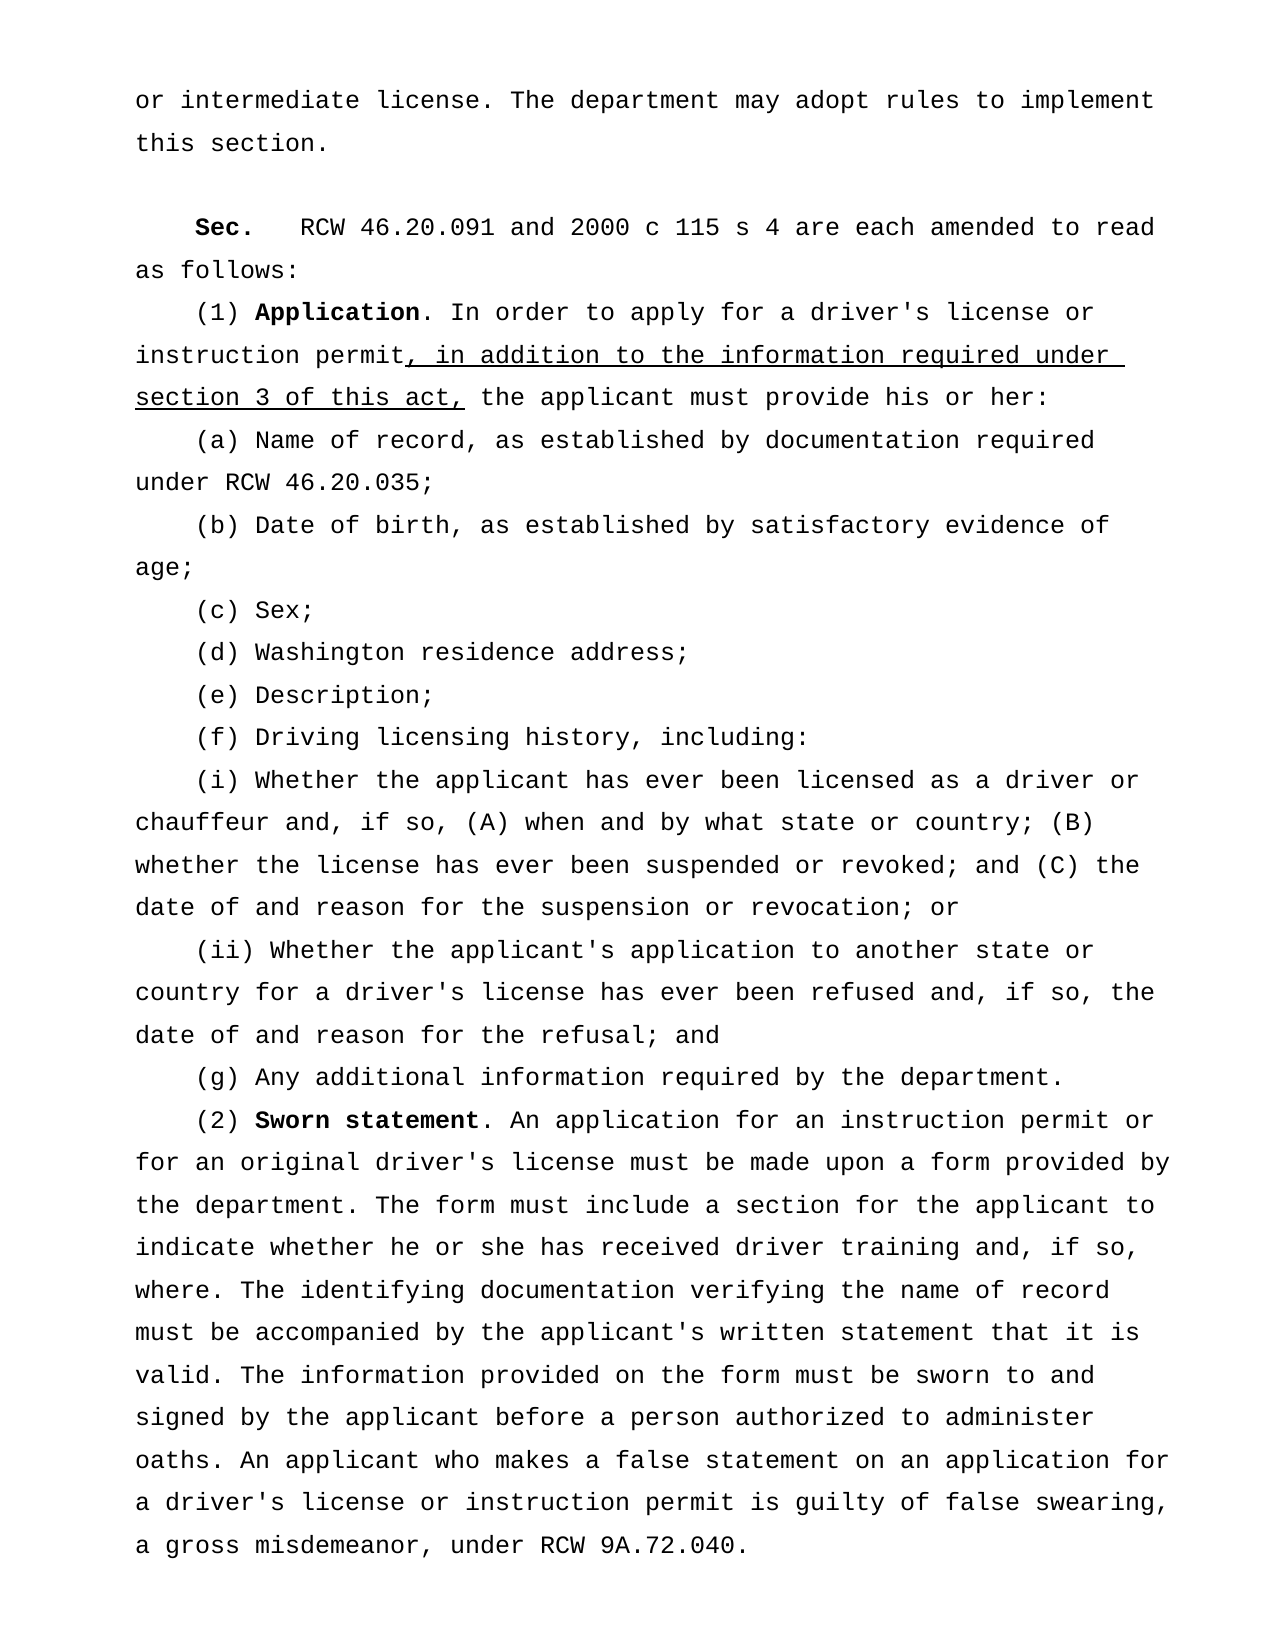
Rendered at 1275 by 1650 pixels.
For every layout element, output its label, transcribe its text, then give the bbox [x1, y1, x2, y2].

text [135, 75, 1170, 160]
text (1) Application. In order to apply for a driver's license or instruction permit, in addition to the information required under section 3 of this act, the applicant must provide his or her: [135, 287, 1170, 414]
text (b) Date of birth, as established by satisfactory evidence of age; [135, 499, 1170, 584]
text (2) Sworn statement. An application for an instruction permit or for an original driver's license must be made upon a form provided by the department. The form must include a section for the applicant to indicate whether he or she has received driver training and, if so, where. The identifying documentation verifying the name of record must be accompanied by the applicant's written statement that it is valid. The information provided on the form must be sworn to and signed by the applicant before a person authorized to administer oaths. An applicant who makes a false statement on an application for a driver's license or instruction permit is guilty of false swearing, a gross misdemeanor, under RCW 9A.72.040. [135, 1094, 1170, 1562]
text (d) Washington residence address; [135, 627, 1170, 669]
text (f) Driving licensing history, including: [135, 712, 1170, 754]
text (a) Name of record, as established by documentation required under RCW 46.20.035; [135, 414, 1170, 499]
text (g) Any additional information required by the department. [135, 1052, 1170, 1094]
text (e) Description; [135, 669, 1170, 712]
text (i) Whether the applicant has ever been licensed as a driver or chauffeur and, if so, (A) when and by what state or country; (B) whether the license has ever been suspended or revoked; and (C) the date of and reason for the suspension or revocation; or [135, 754, 1170, 924]
text (c) Sex; [135, 584, 1170, 627]
text (ii) Whether the applicant's application to another state or country for a driver's license has ever been refused and, if so, the date of and reason for the refusal; and [135, 924, 1170, 1052]
text Sec. RCW 46.20.091 and 2000 c 115 s 4 are each amended to read as follows: [135, 202, 1170, 287]
